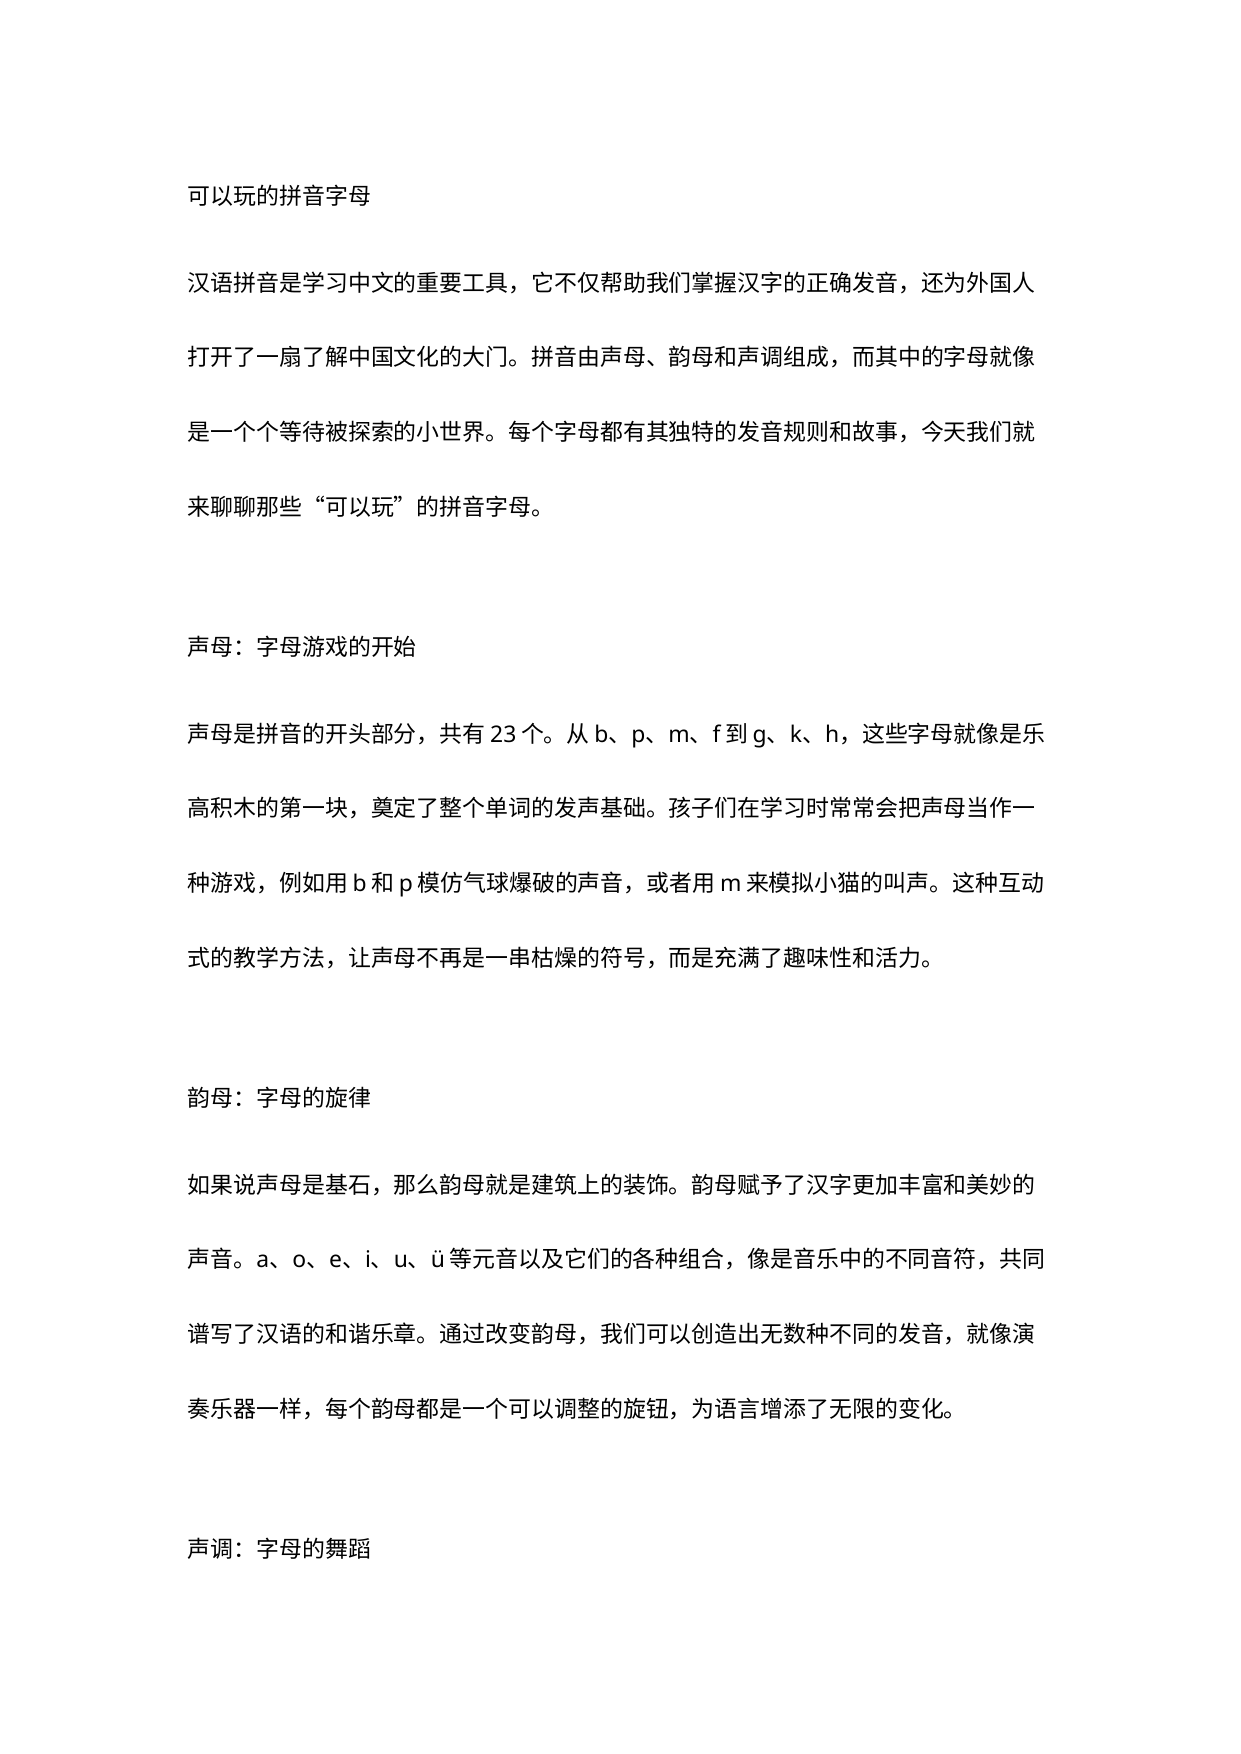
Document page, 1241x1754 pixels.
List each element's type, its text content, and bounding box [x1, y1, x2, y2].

text 声母：字母游戏的开始 [187, 613, 1053, 678]
text 如果说声母是基石，那么韵母就是建筑上的装饰。韵母赋予了汉字更加丰富和美妙的声音。a、o、e、i、u、ü等元音以及它们的各种组合，像是音乐中的不同音符，共同谱写了汉语的和谐乐章。通过改变韵母，我们可以创造出无数种不同的发音，就像演奏乐器一样，每个韵母都是一个可以调整的旋钮，为语言增添了无限的变化。 [187, 1151, 1053, 1440]
text 声母是拼音的开头部分，共有23个。从b、p、m、f到g、k、h，这些字母就像是乐高积木的第一块，奠定了整个单词的发声基础。孩子们在学习时常常会把声母当作一种游戏，例如用b和p模仿气球爆破的声音，或者用m来模拟小猫的叫声。这种互动式的教学方法，让声母不再是一串枯燥的符号，而是充满了趣味性和活力。 [187, 699, 1053, 989]
text 声调：字母的舞蹈 [187, 1515, 1053, 1580]
text 汉语拼音是学习中文的重要工具，它不仅帮助我们掌握汉字的正确发音，还为外国人打开了一扇了解中国文化的大门。拼音由声母、韵母和声调组成，而其中的字母就像是一个个等待被探索的小世界。每个字母都有其独特的发音规则和故事，今天我们就来聊聊那些“可以玩”的拼音字母。 [187, 248, 1053, 538]
text 可以玩的拼音字母 [187, 162, 1053, 227]
text 韵母：字母的旋律 [187, 1064, 1053, 1129]
